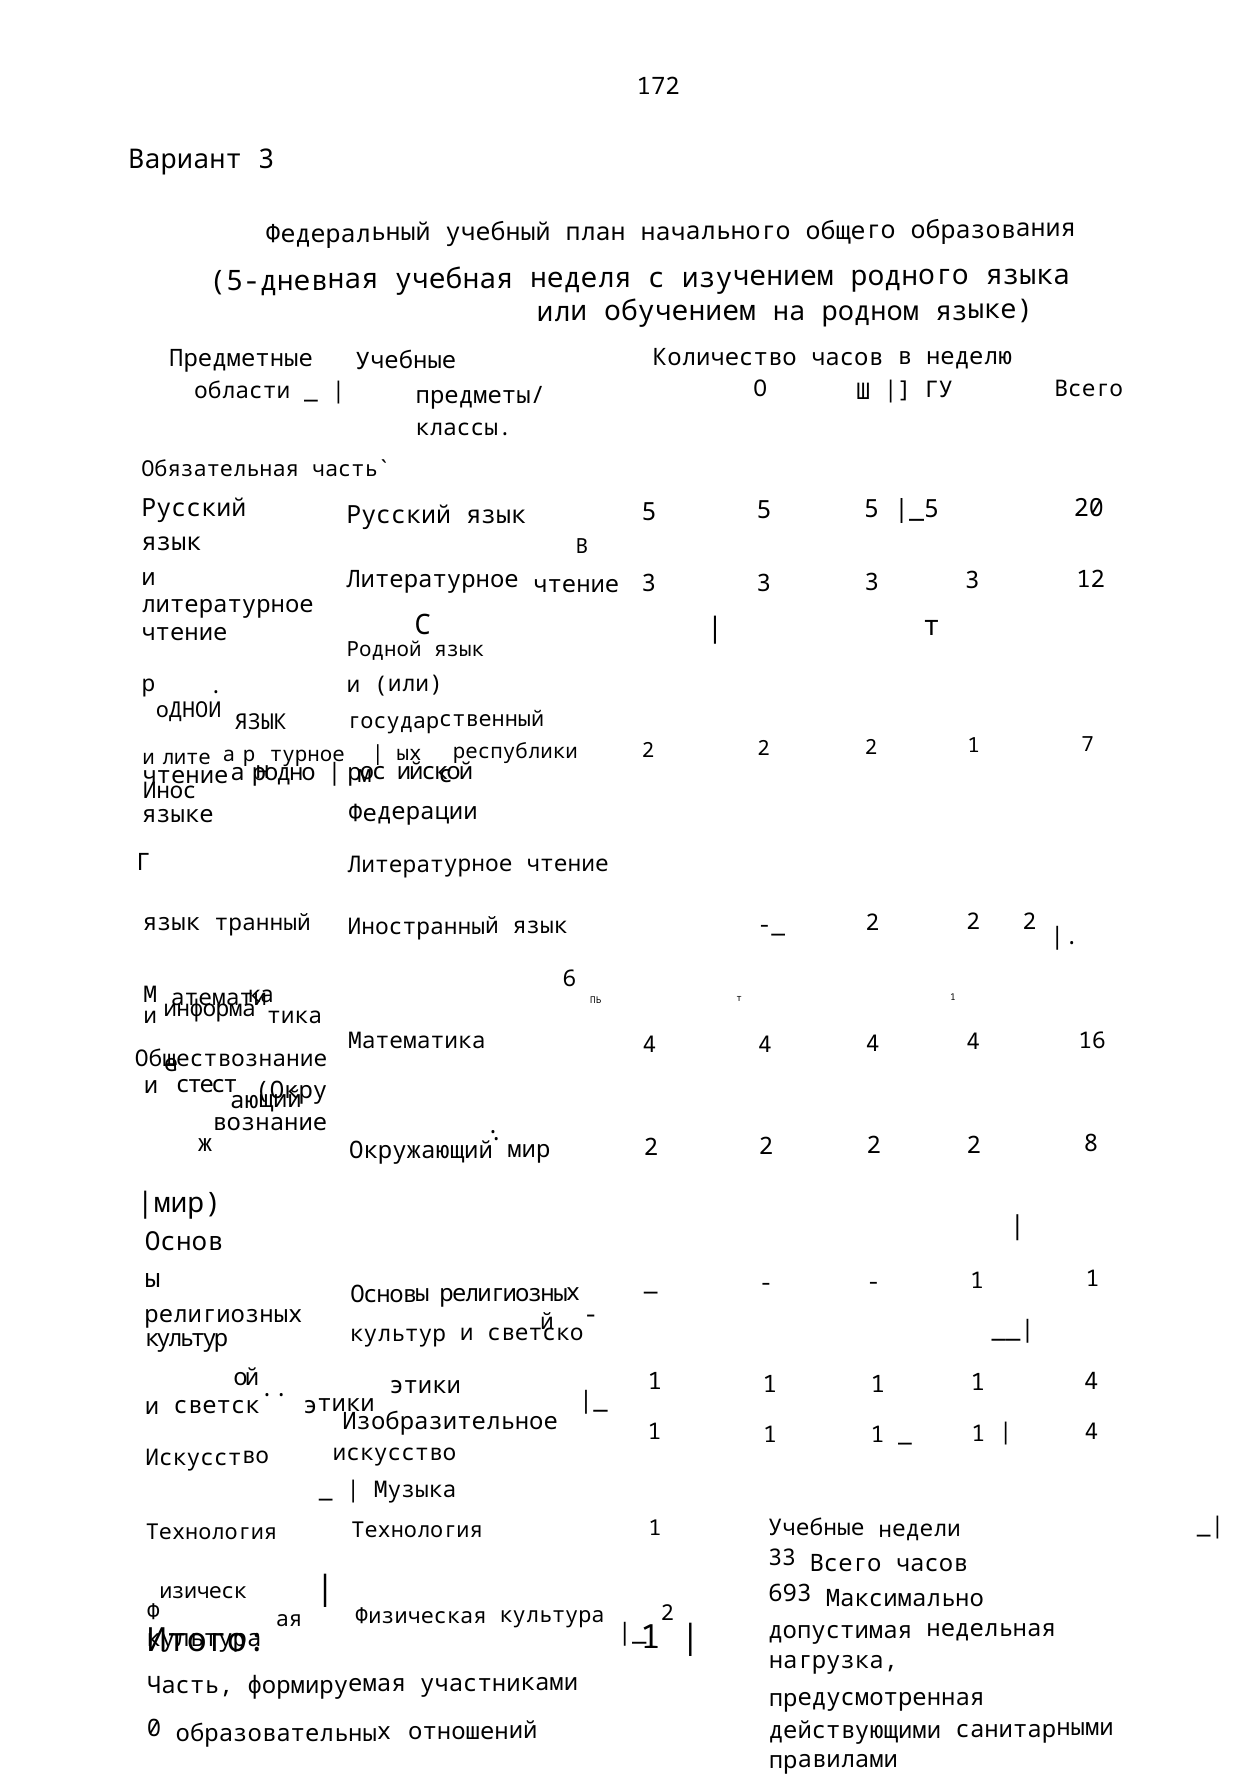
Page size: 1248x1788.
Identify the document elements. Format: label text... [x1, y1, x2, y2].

text Учебные предметы/ классы. [355, 343, 579, 442]
text Искусство искусство _ | Музыка [145, 1436, 467, 1504]
text Г Литературное чтение [136, 845, 1161, 896]
text Технология Технология 1 [146, 1512, 713, 1546]
text | [1009, 1206, 1161, 1242]
text Учебные недели _| 33 Всего часов 693 Максимально допустимая недельная [768, 1512, 1125, 1646]
text 1 1 1 1 4 [647, 1363, 1161, 1400]
text Русский язык [141, 489, 308, 557]
text нагрузка, предусмотренная 21 действующими санитарными правилами [768, 1646, 1116, 1779]
text _ - - 1 1 __| [643, 1262, 1103, 1345]
text |мир) Основы [137, 1183, 236, 1296]
text культура ая | Физическая культура |_ 2 [146, 1547, 713, 1613]
text чтение рнтурное м| ых среспублики 2 2 2 1 7 языке Федерации [142, 737, 1100, 829]
text О Ш |] ГУ Всего [753, 372, 1161, 406]
text Федеральный учебный план начального общего образования [265, 213, 1161, 248]
text (5-дневная учебная неделя с изучением родного языка или обучением на родном языке) [209, 248, 1093, 330]
text язык транный [142, 905, 332, 956]
text и светск.. этики этики |_ Изобразительное [144, 1351, 621, 1436]
text Итого: 1 | Часть, формируемая участниками 0 образовательных отношений [147, 1613, 729, 1749]
text 1 1 1 _ 1 | 4 [647, 1415, 1161, 1451]
text оДНОИ ЯЗЫК государственный [156, 701, 1161, 737]
text и атематитика [143, 981, 332, 1030]
text Математика 4 4 4 4 16 [348, 1024, 1161, 1062]
text религиозных культур и светско- [144, 1297, 610, 1348]
text р . и (или) [141, 666, 1161, 701]
text Родной язык | т [346, 605, 1161, 663]
text 172 [636, 69, 1161, 102]
text Иностранный язык -_ 2 2 2 |. 6 ПЬ т 1 [347, 905, 1100, 1010]
text Окружающий мир 2 2 2 2 8 [349, 1126, 1161, 1166]
text и литературное чтение [141, 564, 319, 647]
text Количество часов в неделю [653, 341, 1161, 372]
text Литературное чтение 3 3 3 3 12 [346, 561, 1161, 601]
text Предметные области _ | [169, 341, 347, 406]
text Обязательная часть` [141, 452, 1161, 482]
text Обществознание (Окружвознание [128, 1042, 327, 1158]
text Вариант 3 [128, 139, 1161, 176]
text Русский язык 5 5 5 |_5 20 В [346, 489, 1104, 560]
